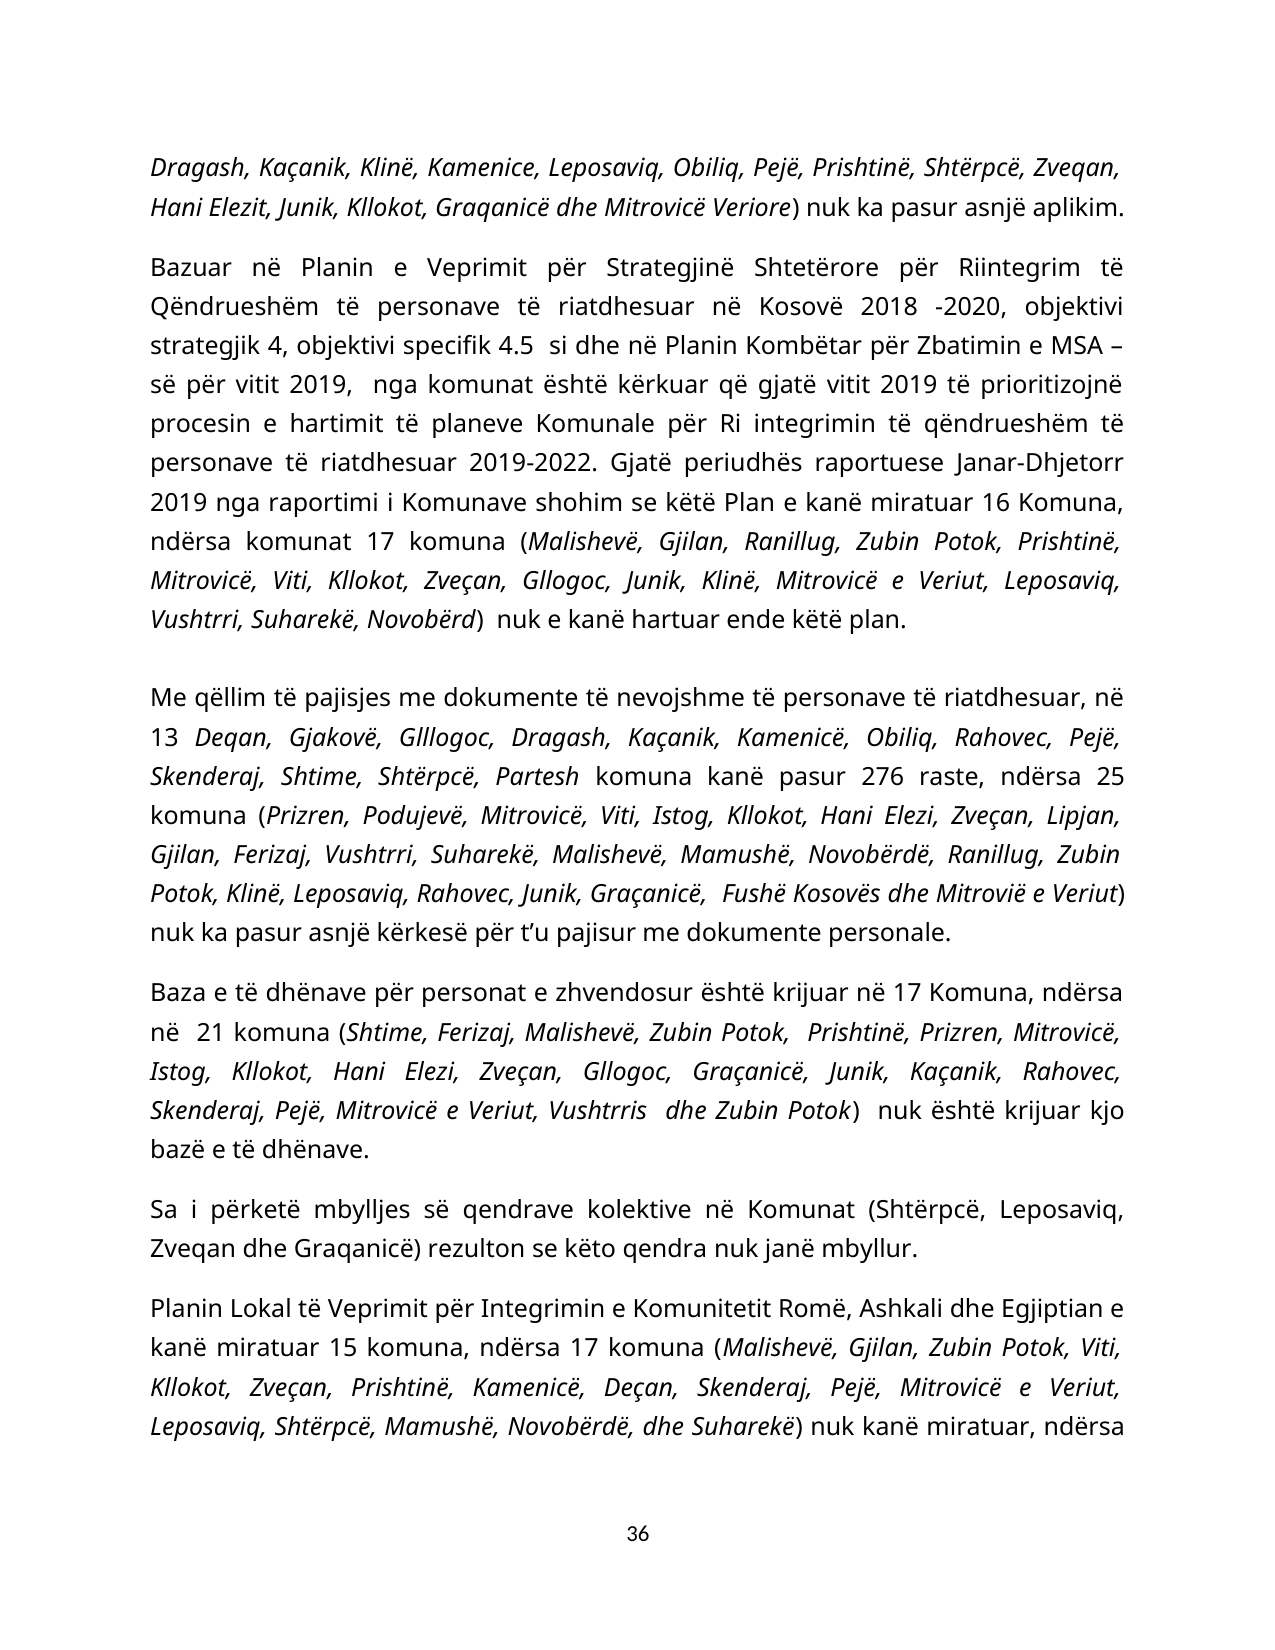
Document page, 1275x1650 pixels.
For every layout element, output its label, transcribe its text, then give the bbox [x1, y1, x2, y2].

text Bazuar në Planin e Veprimit për Strategjinë Shtetërore për Riintegrim të Qëndrueshëm të personave të riatdhesuar në Kosovë 2018 -2020, objektivi strategjik 4, objektivi specifik 4.5 si dhe në Planin Kombëtar për Zbatimin e MSA –së për vitit 2019, nga komunat është kërkuar që gjatë vitit 2019 të prioritizojnë procesin e hartimit të planeve Komunale për Ri integrimin të qëndrueshëm të personave të riatdhesuar 2019-2022. Gjatë periudhës raportuese Janar-Dhjetorr 2019 nga raportimi i Komunave shohim se këtë Plan e kanë miratuar 16 Komuna, ndërsa komunat 17 komuna (Malishevë, Gjilan, Ranillug, Zubin Potok, Prishtinë, Mitrovicë, Viti, Kllokot, Zveçan, Gllogoc, Junik, Klinë, Mitrovicë e Veriut, Leposaviq, Vushtrri, Suharekë, Novobërd) nuk e kanë hartuar ende këtë plan. [150, 249, 1125, 636]
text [150, 1291, 1125, 1442]
text Me qëllim të pajisjes me dokumente të nevojshme të personave të riatdhesuar, në 13 Deqan, Gjakovë, Glllogoc, Dragash, Kaçanik, Kamenicë, Obiliq, Rahovec, Pejë, Skenderaj, Shtime, Shtërpcë, Partesh komuna kanë pasur 276 raste, ndërsa 25 komuna (Prizren, Podujevë, Mitrovicë, Viti, Istog, Kllokot, Hani Elezi, Zveçan, Lipjan, Gjilan, Ferizaj, Vushtrri, Suharekë, Malishevë, Mamushë, Novobërdë, Ranillug, Zubin Potok, Klinë, Leposaviq, Rahovec, Junik, Graçanicë, Fushë Kosovës dhe Mitrovië e Veriut) nuk ka pasur asnjë kërkesë për t’u pajisur me dokumente personale. [150, 680, 1125, 949]
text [150, 150, 1125, 223]
text Sa i përketë mbylljes së qendrave kolektive në Komunat (Shtërpcë, Leposaviq, Zveqan dhe Graqanicë) rezulton se këto qendra nuk janë mbyllur. [150, 1192, 1125, 1265]
text Baza e të dhënave për personat e zhvendosur është krijuar në 17 Komuna, ndërsa në 21 komuna (Shtime, Ferizaj, Malishevë, Zubin Potok, Prishtinë, Prizren, Mitrovicë, Istog, Kllokot, Hani Elezi, Zveçan, Gllogoc, Graçanicë, Junik, Kaçanik, Rahovec, Skenderaj, Pejë, Mitrovicë e Veriut, Vushtrris dhe Zubin Potok) nuk është krijuar kjo bazë e të dhënave. [150, 975, 1125, 1166]
